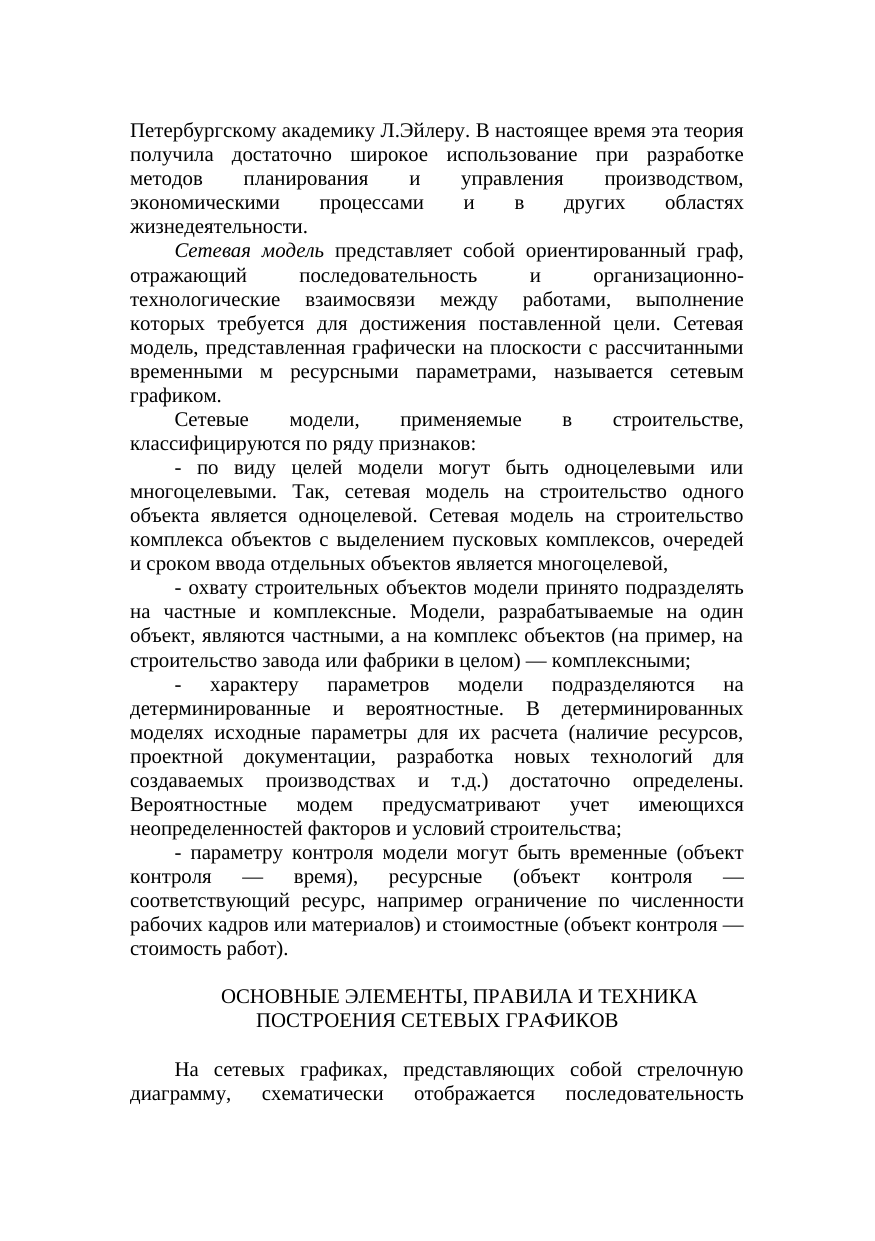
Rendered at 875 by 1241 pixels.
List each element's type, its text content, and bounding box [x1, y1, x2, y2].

text - охвату строительных объектов модели принято подразделять на частные и комплексные. Модели, разрабатываемые на один объект, являются частными, а на комплекс объектов (на пример, на строительство завода или фабрики в целом) — комплексными; [130, 575, 744, 672]
text - характеру параметров модели подразделяются на детерминированные и вероятностные. В детерминированных моделях исходные параметры для их расчета (наличие ресурсов, проектной документации, разработка новых технологий для создаваемых производствах и т.д.) достаточно определены. Вероятностные модем предусматривают учет имеющихся неопределенностей факторов и условий строительства; [130, 672, 744, 840]
text Сетевая модель представляет собой ориентированный граф, отражающий последовательность и организационно-технологические взаимосвязи между работами, выполнение которых требуется для достижения поставленной цели. Сетевая модель, представленная графически на плоскости с рассчитанными временными м ресурсными параметрами, называется сетевым графиком. [130, 238, 744, 407]
text - параметру контроля модели могут быть временные (объект контроля — время), ресурсные (объект контроля — соответствующий ресурс, например ограничение по численности рабочих кадров или материалов) и стоимостные (объект контроля — стоимость работ). [130, 840, 744, 960]
text - по виду целей модели могут быть одноцелевыми или многоцелевыми. Так, сетевая модель на строительство одного объекта является одноцелевой. Сетевая модель на строительство комплекса объектов с выделением пусковых комплексов, очередей и сроком ввода отдельных объектов является многоцелевой, [130, 455, 744, 575]
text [130, 118, 744, 238]
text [130, 1057, 744, 1105]
text ОСНОВНЫЕ ЭЛЕМЕНТЫ, ПРАВИЛА И ТЕХНИКА ПОСТРОЕНИЯ СЕТЕВЫХ ГРАФИКОВ [130, 984, 744, 1032]
text Сетевые модели, применяемые в строительстве, классифицируются по ряду признаков: [130, 407, 744, 455]
